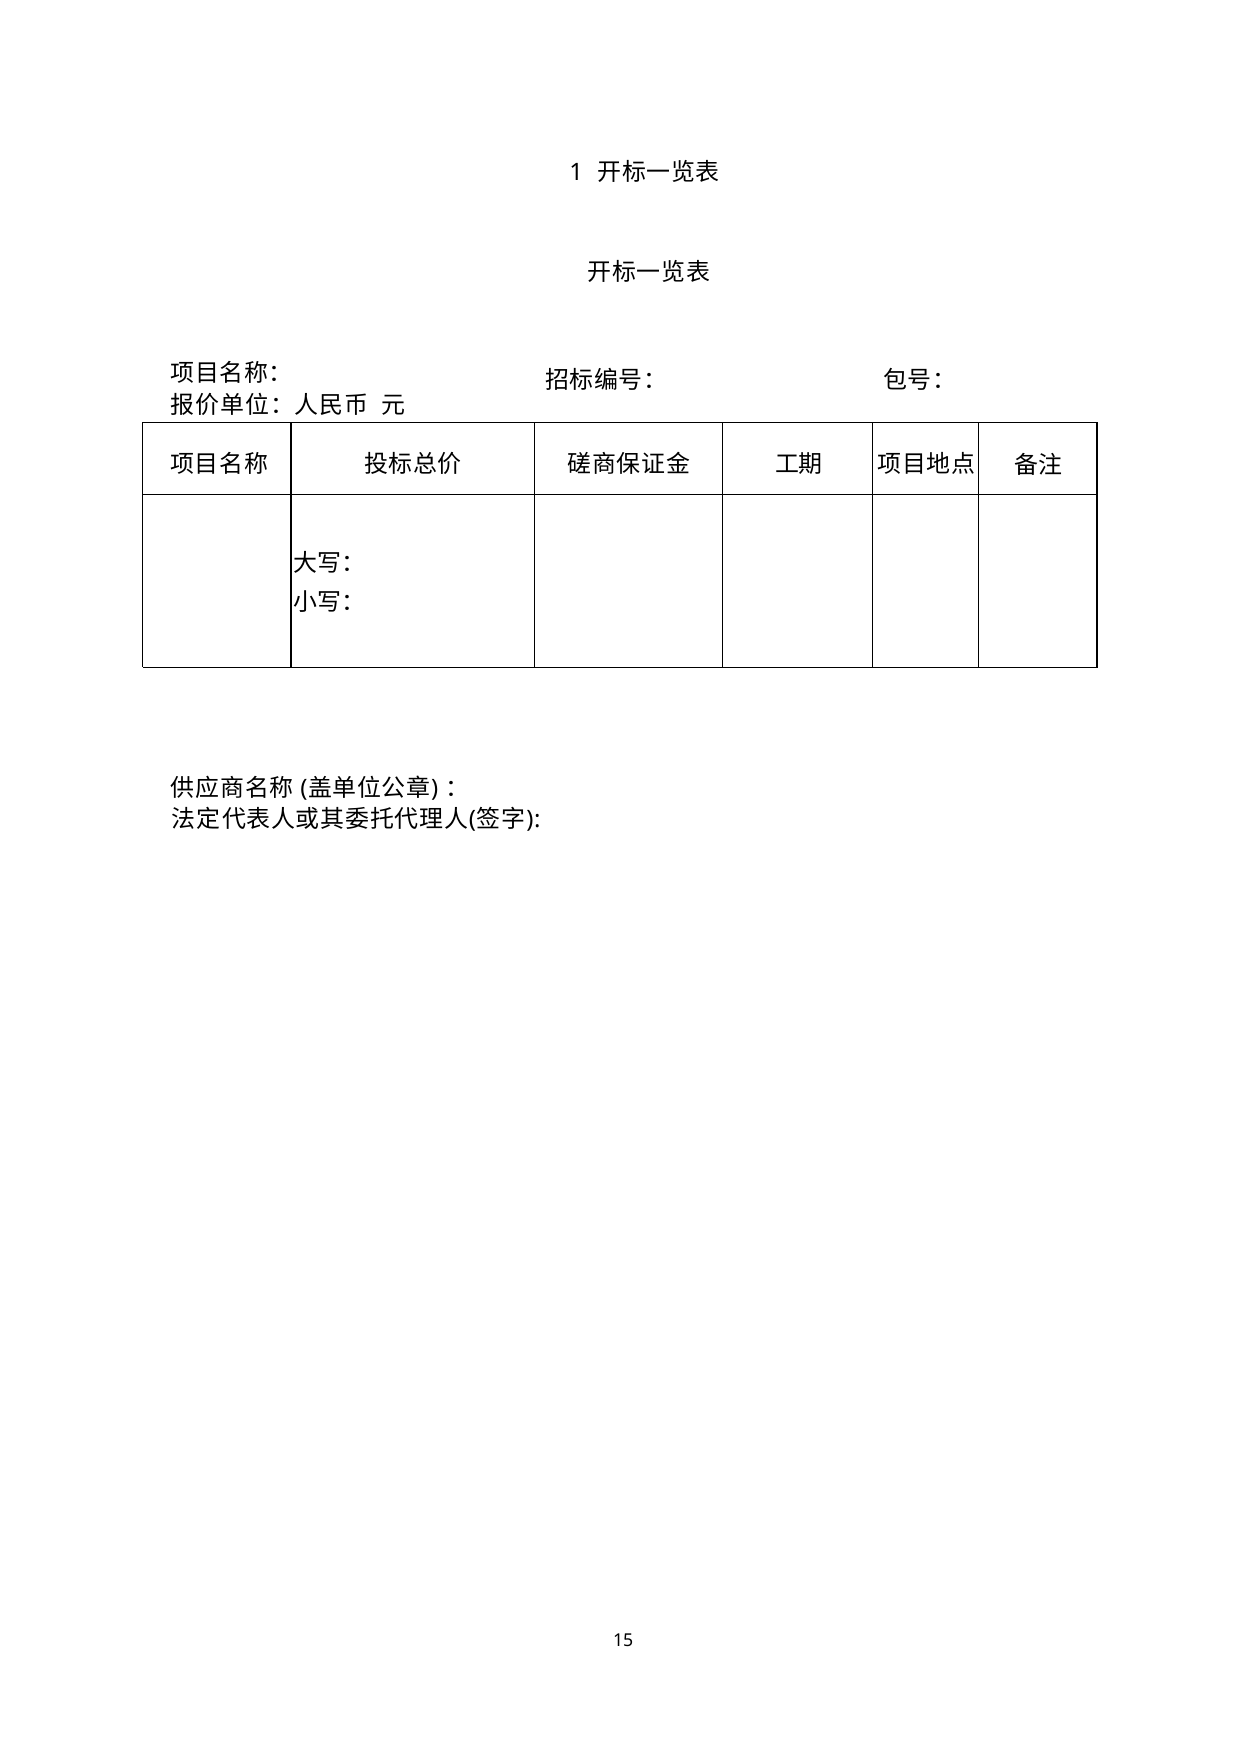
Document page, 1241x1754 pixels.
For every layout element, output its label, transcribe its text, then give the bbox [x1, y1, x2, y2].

text 1 开标一览表 [569, 154, 1098, 187]
table_header 项目地点 [873, 423, 978, 494]
table_header 备注 [979, 423, 1096, 494]
table_cell 大写： 小写： [292, 495, 534, 667]
table_cell [143, 495, 290, 667]
table_cell [873, 495, 978, 667]
text 招标编号： [545, 362, 873, 396]
text 包号： [883, 362, 1098, 396]
text 项目名称： [170, 355, 535, 388]
table_header 磋商保证金 [535, 423, 722, 494]
table_cell [979, 495, 1096, 667]
text 开标一览表 [587, 254, 1098, 287]
table_header 项目名称 [143, 423, 290, 494]
table_header 投标总价 [292, 423, 534, 494]
table_cell [535, 495, 722, 667]
text 供应商名称 (盖单位公章) ： [170, 768, 1098, 803]
text 报价单位：人民币 元 [170, 391, 535, 419]
text 法定代表人或其委托代理人(签字): [171, 804, 1098, 833]
table_header 工期 [723, 423, 872, 494]
table_cell [723, 495, 872, 667]
